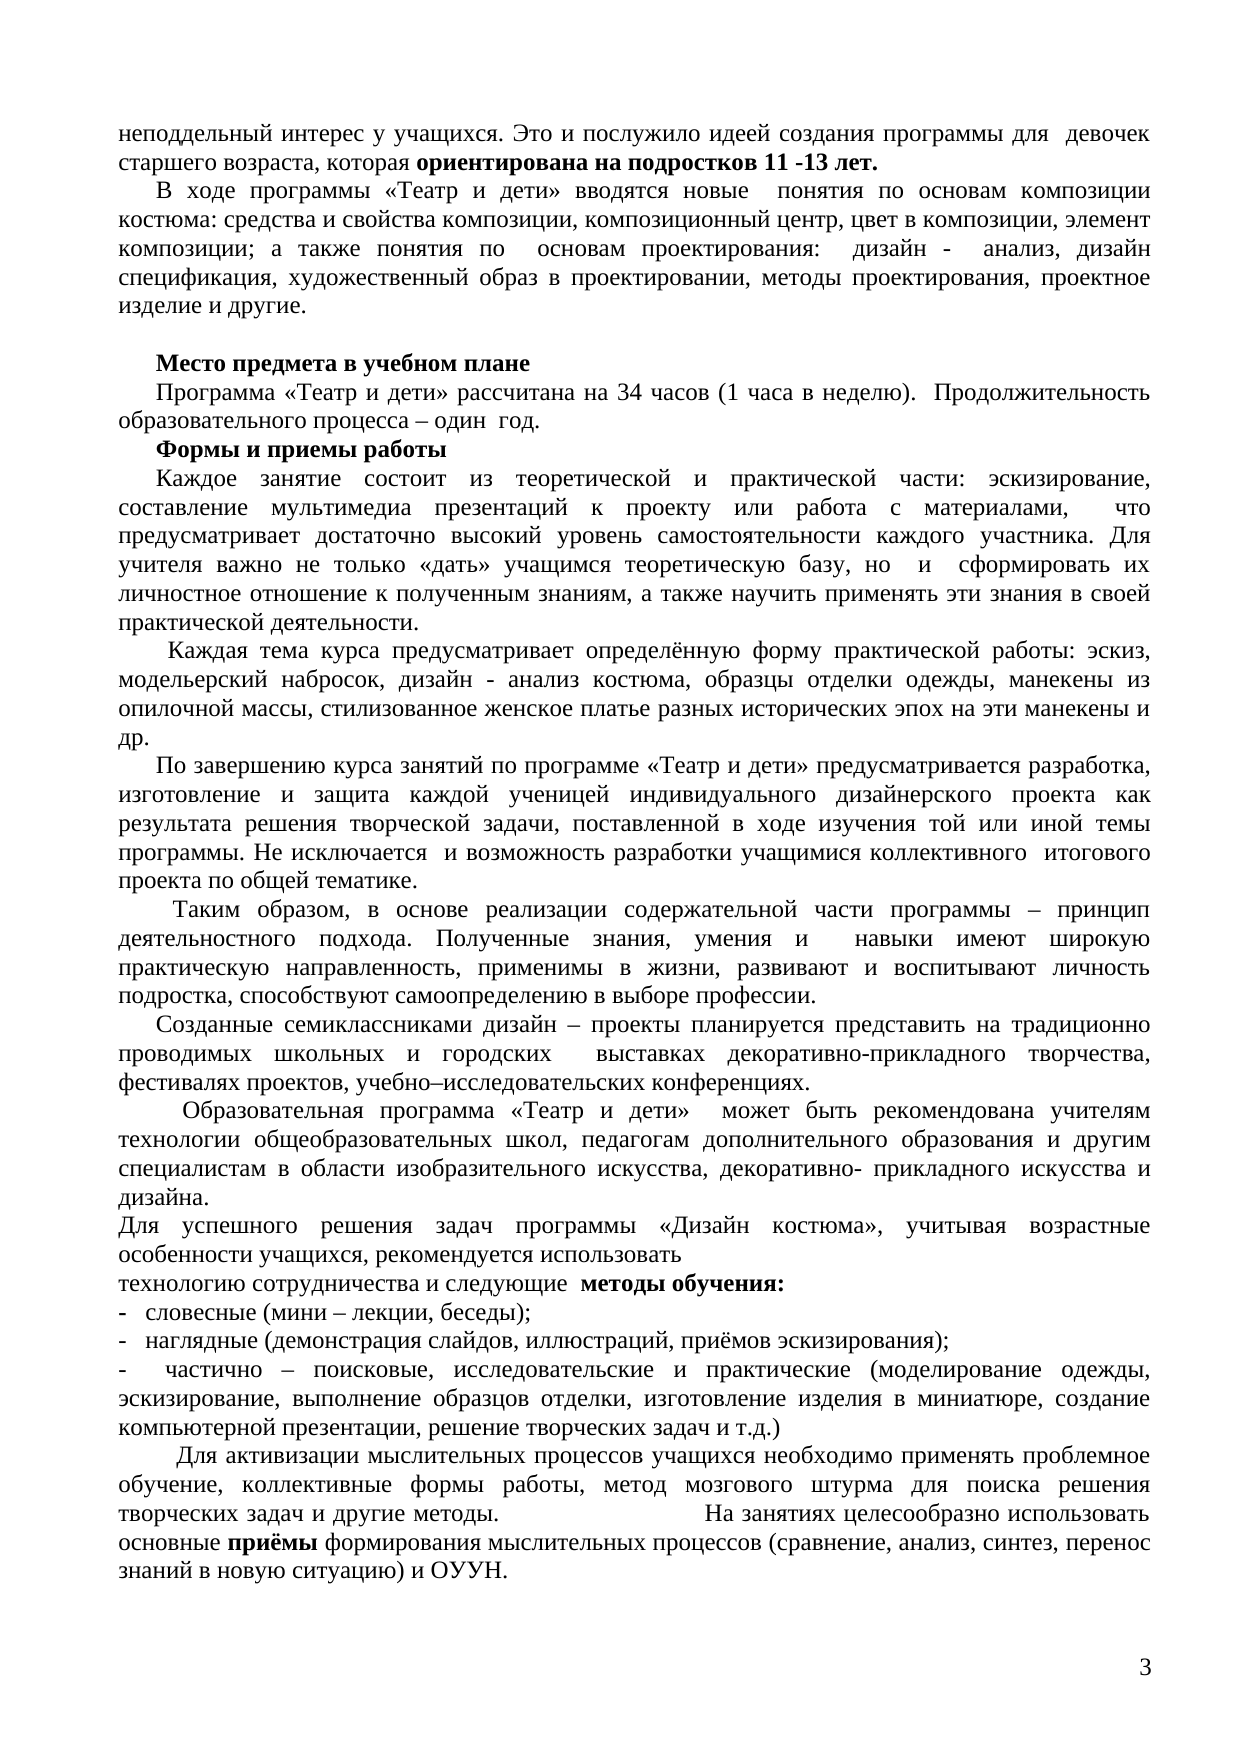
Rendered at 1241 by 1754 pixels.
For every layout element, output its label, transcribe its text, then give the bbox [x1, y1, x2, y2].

text Формы и приемы работы [118, 434, 1152, 463]
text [118, 118, 1152, 176]
text Образовательная программа «Театр и дети» может быть рекомендована учителям технологии общеобразовательных школ, педагогам дополнительного образования и другим специалистам в области изобразительного искусства, декоративно- прикладного искусства и дизайна. [118, 1096, 1152, 1211]
text Каждое занятие состоит из теоретической и практической части: эскизирование, составление мультимедиа презентаций к проекту или работа с материалами, что предусматривает достаточно высокий уровень самостоятельности каждого участника. Для учителя важно не только «дать» учащимся теоретическую базу, но и сформировать их личностное отношение к полученным знаниям, а также научить применять эти знания в своей практической деятельности. [118, 463, 1152, 636]
text Программа «Театр и дети» рассчитана на 34 часов (1 часа в неделю). Продолжительность образовательного процесса – один год. [118, 377, 1152, 434]
text Для активизации мыслительных процессов учащихся необходимо применять проблемное обучение, коллективные формы работы, метод мозгового штурма для поиска решения творческих задач и другие методы. На занятиях целесообразно использовать основные приёмы формирования мыслительных процессов (сравнение, анализ, синтез, перенос знаний в новую ситуацию) и ОУУН. [118, 1441, 1152, 1584]
text В ходе программы «Театр и дети» вводятся новые понятия по основам композиции костюма: средства и свойства композиции, композиционный центр, цвет в композиции, элемент композиции; а также понятия по основам проектирования: дизайн - анализ, дизайн спецификация, художественный образ в проектировании, методы проектирования, проектное изделие и другие. [118, 176, 1152, 319]
text - наглядные (демонстрация слайдов, иллюстраций, приёмов эскизирования); [118, 1326, 1152, 1354]
text технологию сотрудничества и следующие методы обучения: [118, 1268, 1152, 1297]
text Таким образом, в основе реализации содержательной части программы – принцип деятельностного подхода. Полученные знания, умения и навыки имеют широкую практическую направленность, применимы в жизни, развивают и воспитывают личность подростка, способствуют самоопределению в выборе профессии. [118, 894, 1152, 1009]
text Созданные семиклассниками дизайн – проекты планируется представить на традиционно проводимых школьных и городских выставках декоративно-прикладного творчества, фестивалях проектов, учебно–исследовательских конференциях. [118, 1009, 1152, 1096]
text Каждая тема курса предусматривает определённую форму практической работы: эскиз, модельерский набросок, дизайн - анализ костюма, образцы отделки одежды, манекены из опилочной массы, стилизованное женское платье разных исторических эпох на эти манекены и др. [118, 636, 1152, 751]
text Для успешного решения задач программы «Дизайн костюма», учитывая возрастные особенности учащихся, рекомендуется использовать [118, 1211, 1152, 1268]
text По завершению курса занятий по программе «Театр и дети» предусматривается разработка, изготовление и защита каждой ученицей индивидуального дизайнерского проекта как результата решения творческой задачи, поставленной в ходе изучения той или иной темы программы. Не исключается и возможность разработки учащимися коллективного итогового проекта по общей тематике. [118, 751, 1152, 894]
text - словесные (мини – лекции, беседы); [118, 1297, 1152, 1326]
text - частично – поисковые, исследовательские и практические (моделирование одежды, эскизирование, выполнение образцов отделки, изготовление изделия в миниатюре, создание компьютерной презентации, решение творческих задач и т.д.) [118, 1354, 1152, 1441]
text Место предмета в учебном плане [118, 348, 1152, 377]
